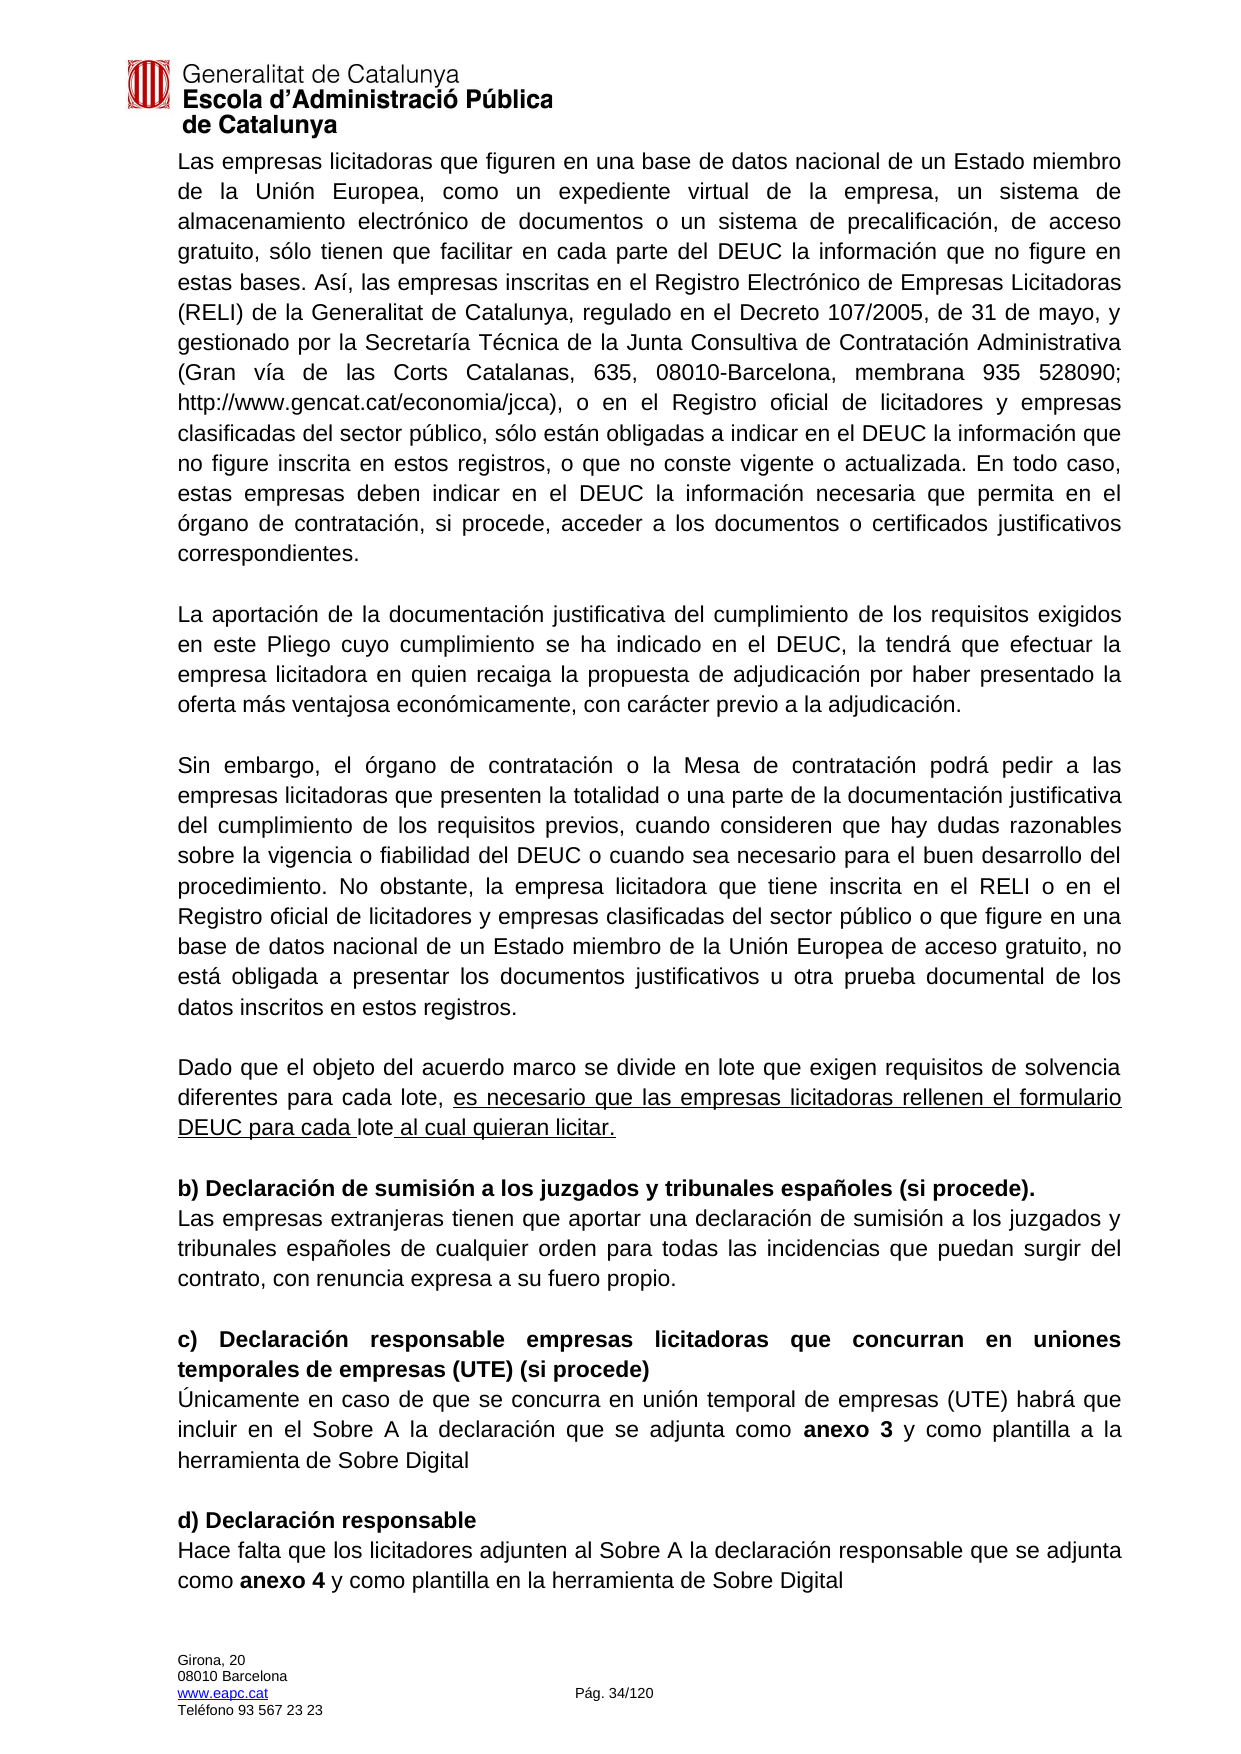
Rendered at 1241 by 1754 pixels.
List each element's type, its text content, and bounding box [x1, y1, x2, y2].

text b) Declaración de sumisión a los juzgados y tribunales españoles (si procede). [177, 1175, 1122, 1201]
text La aportación de la documentación justificativa del cumplimiento<A[cumplimiento|cumplido]> de los requisitos exigidos en este Pliego cuyo cumplimiento<A[cumplimiento|cumplido]> se ha indicado en el DEUC, la tendrá que efectuar la empresa licitadora en quien recaiga la propuesta de adjudicación por haber presentado la oferta más ventajosa económicamente, con carácter previo a la adjudicación. [177, 601, 1122, 718]
text Dado que el objeto del acuerdo marco se divide en lote que exigen requisitos de solvencia diferentes para cada lote, es necesario que las empresas licitadoras rellenen el formulario DEUC para cada lote al cual quieran licitar. [177, 1054, 1122, 1141]
text Las empresas licitadoras que figuren en una base de datos nacional de un Estado miembro de la Unión Europea, como un expediente virtual de la empresa, un sistema de almacenamiento electrónico de documentos o un sistema de precalificación, de acceso gratuito, sólo tienen que facilitar en cada parte del DEUC la información que no figure en estas bases. Así, las empresas inscritas en el Registro Electrónico de Empresas Licitadoras (RELI) de la Generalitat de Catalunya, regulado en el Decreto 107/2005, de 31 de mayo, y gestionado por la Secretaría Técnica de la Junta Consultiva de Contratación Administrativa (Gran vía de las Corts Catalanas, 635, 08010-Barcelona, membrana 935 528090; http://www.gencat.cat/economia/jcca), o en el Registro oficial de licitadores y empresas clasificadas del sector público, sólo están obligadas a indicar en el DEUC la información que no figure inscrita en estos registros, o que no conste vigente o actualizada. En todo caso, estas empresas deben indicar en el DEUC la información necesaria que permita en el órgano de contratación, si procede, acceder a los documentos o certificados justificativos correspondientes. [177, 148, 1122, 567]
text Hace falta que los licitadores adjunten al Sobre A la declaración responsable que se adjunta como anexo 4 y como plantilla en la herramienta de Sobre Digital [177, 1537, 1122, 1594]
picture [125, 59, 553, 140]
text Únicamente en caso de que se concurra en unión temporal de empresas (UTE) habrá que incluir en el Sobre A la declaración que se adjunta como anexo 3 y como plantilla a la herramienta de Sobre Digital [177, 1386, 1122, 1473]
text Las empresas extranjeras tienen que aportar una declaración de sumisión a los juzgados y tribunales españoles de cualquier orden para todas las incidencias que puedan surgir del contrato, con renuncia expresa a su fuero propio. [177, 1205, 1122, 1292]
text c) Declaración responsable empresas licitadoras que concurran en uniones temporales de empresas (UTE) (si procede) [177, 1326, 1122, 1382]
text Sin embargo, el órgano de contratación o la Mesa de contratación podrá pedir a las empresas licitadoras que presenten la totalidad o una parte de la documentación justificativa del cumplimiento<A[cumplimiento|cumplido]> de los requisitos previos, cuando consideren que hay dudas razonables sobre la vigencia o fiabilidad del DEUC o cuando sea necesario para el buen desarrollo del procedimiento. No obstante, la empresa licitadora que tiene inscrita en el RELI o en el Registro oficial de licitadores y empresas clasificadas del sector público o que figure en una base de datos nacional de un Estado miembro de la Unión Europea de acceso gratuito, no está obligada a presentar los documentos justificativos u otra prueba documental de los datos inscritos en estos registros. [177, 752, 1122, 1020]
text d) Declaración responsable [177, 1507, 1122, 1533]
